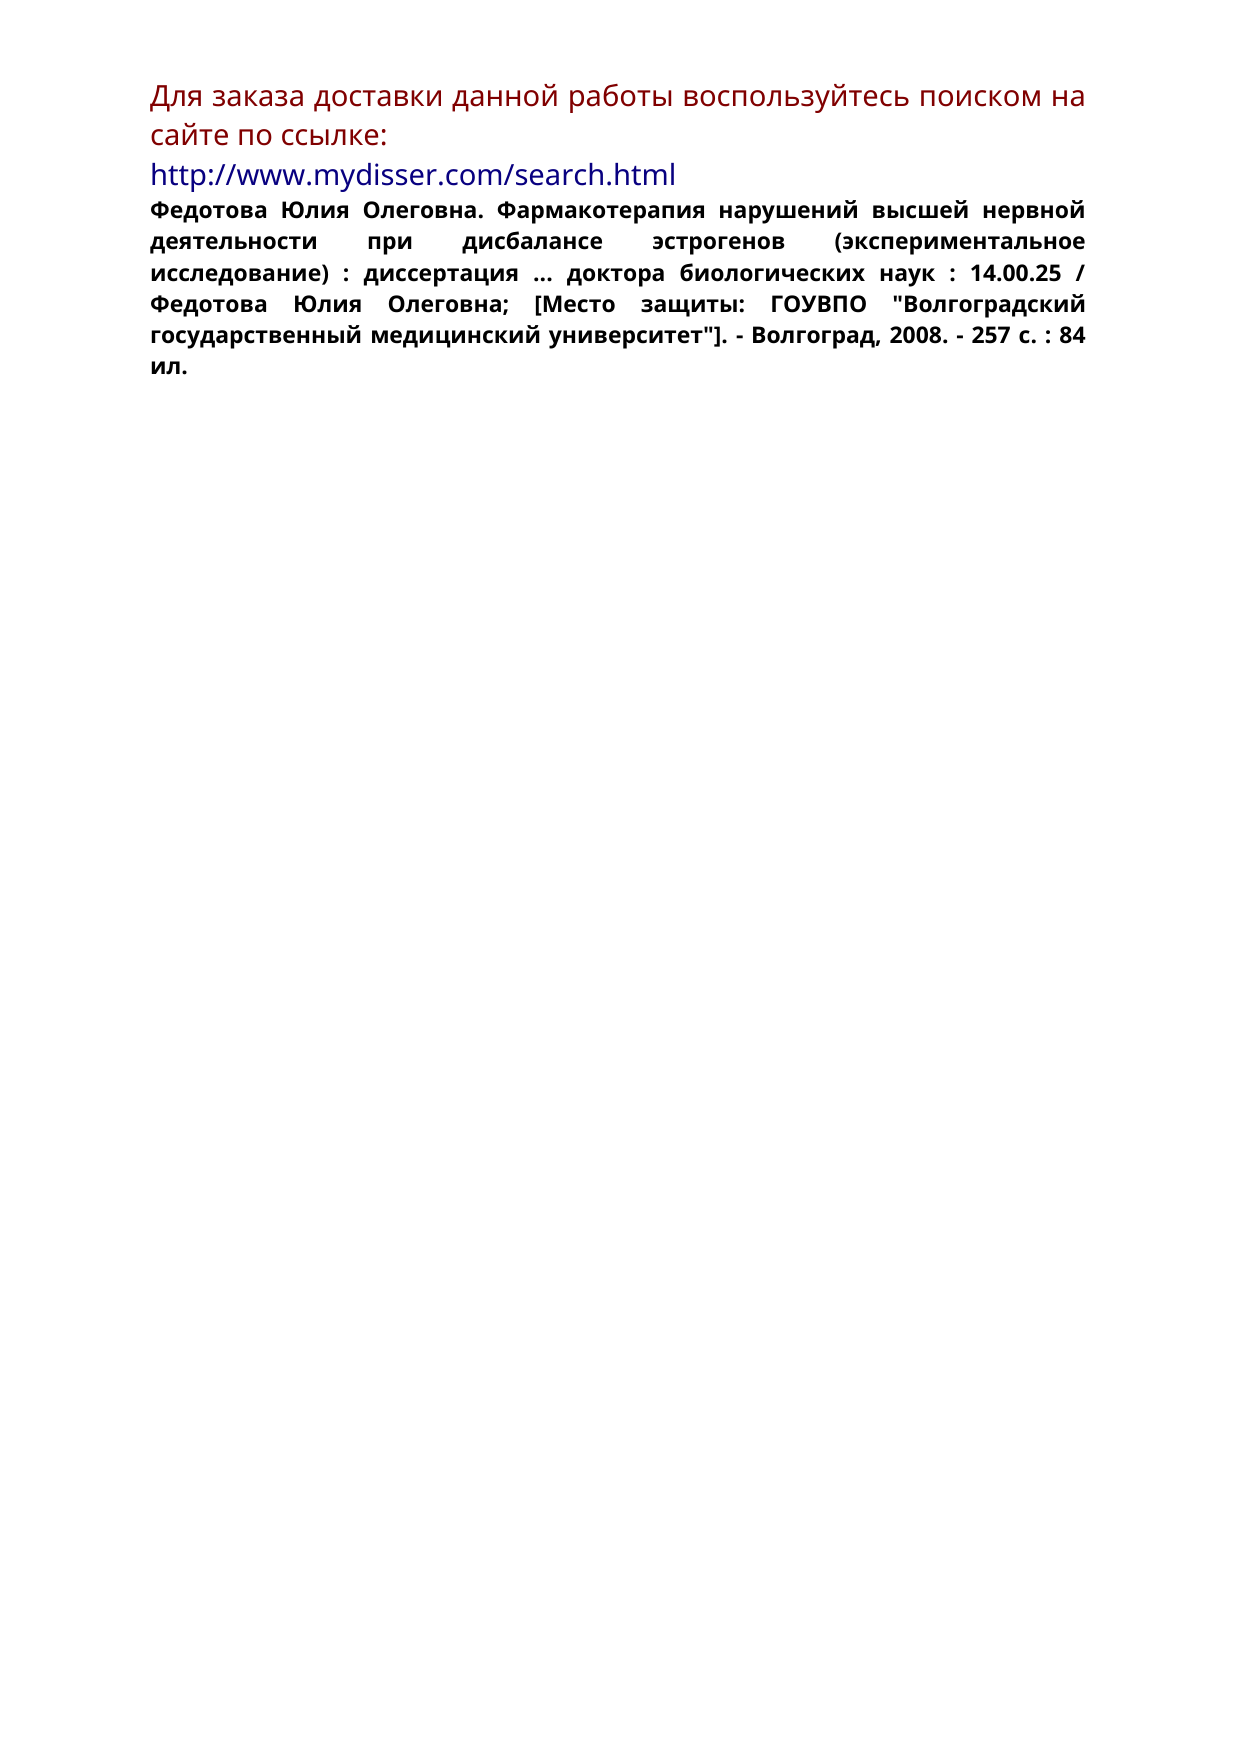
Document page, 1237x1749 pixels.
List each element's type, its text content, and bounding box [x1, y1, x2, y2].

text Федотова Юлия Олеговна. Фармакотерапия нарушений высшей нервной деятельности при дисбалансе эстрогенов (экспериментальное исследование) : диссертация ... доктора биологических наук : 14.00.25 / Федотова Юлия Олеговна; [Место защиты: ГОУВПО "Волгоградский государственный медицинский университет"]. - Волгоград, 2008. - 257 с. : 84 ил. [150, 194, 1086, 382]
